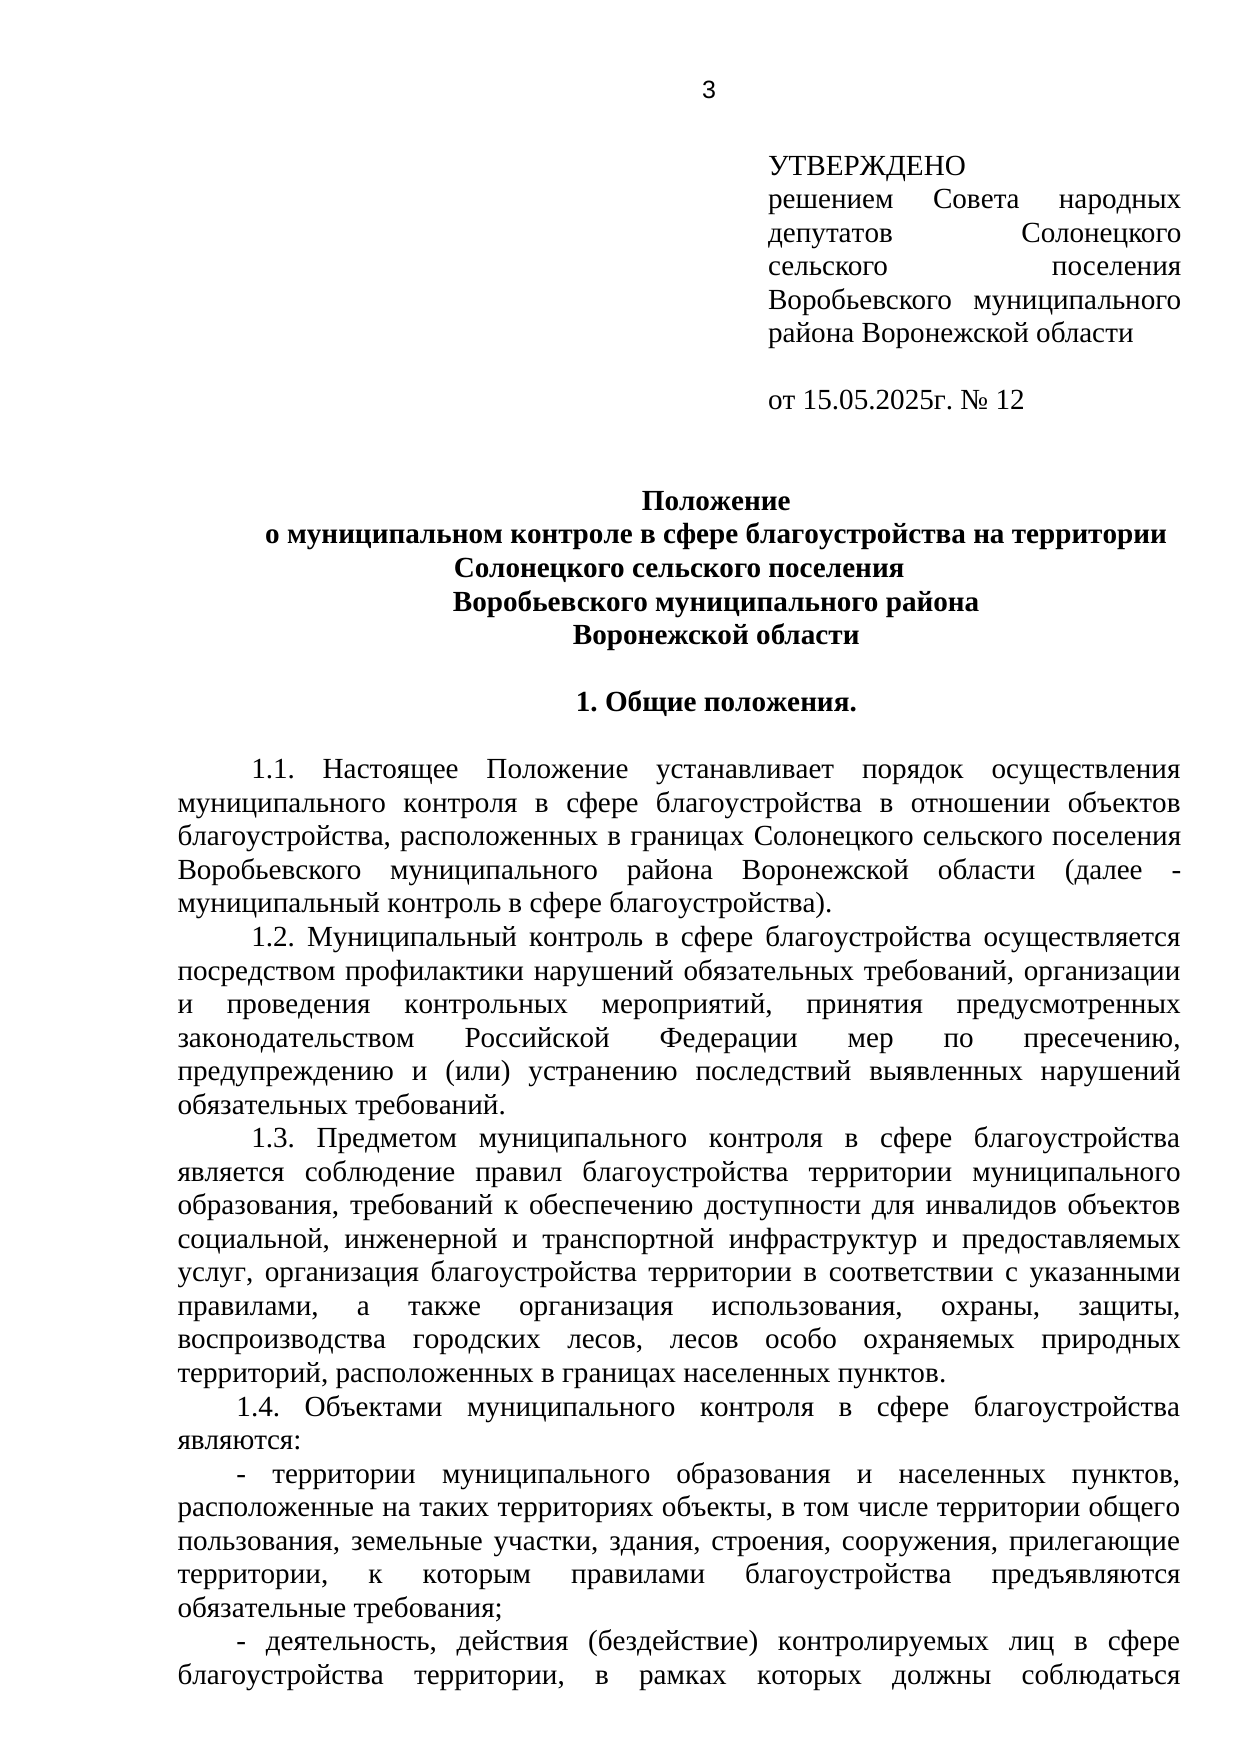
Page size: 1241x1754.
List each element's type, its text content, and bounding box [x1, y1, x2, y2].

text о муниципальном контроле в сфере благоустройства на территории Солонецкого сельского поселения [177, 517, 1181, 584]
text Воробьевского муниципального района [177, 584, 1181, 617]
list - территории муниципального образования и населенных пунктов, расположенные на таких территориях объекты, в том числе территории общего пользования, земельные участки, здания, строения, сооружения, прилегающие территории, к которым правилами благоустройства предъявляются обязательные требования; [177, 1456, 1181, 1623]
text 1.3. Предметом муниципального контроля в сфере благоустройства является соблюдение правил благоустройства территории муниципального образования, требований к обеспечению доступности для инвалидов объектов социальной, инженерной и транспортной инфраструктур и предоставляемых услуг, организация благоустройства территории в соответствии с указанными правилами, а также организация использования, охраны, защиты, воспроизводства городских лесов, лесов особо охраняемых природных территорий, расположенных в границах населенных пунктов. [177, 1120, 1181, 1389]
text 1.2. Муниципальный контроль в сфере благоустройства осуществляется посредством профилактики нарушений обязательных требований, организации и проведения контрольных мероприятий, принятия предусмотренных законодательством Российской Федерации мер по пресечению, предупреждению и (или) устранению последствий выявленных нарушений обязательных требований. [177, 919, 1181, 1120]
text УТВЕРЖДЕНО [768, 148, 1181, 181]
text 1.1. Настоящее Положение устанавливает порядок осуществления муниципального контроля в сфере благоустройства в отношении объектов благоустройства, расположенных в границах Солонецкого сельского поселения Воробьевского муниципального района Воронежской области (далее - муниципальный контроль в сфере благоустройства). [177, 751, 1181, 919]
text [177, 1623, 1181, 1691]
text решением Совета народных депутатов Солонецкого сельского поселения Воробьевского муниципального района Воронежской области [768, 181, 1181, 349]
text Воронежской области [177, 617, 1181, 651]
text 1. Общие положения. [177, 684, 1181, 718]
text Положение [177, 483, 1181, 517]
text 1.4. Объектами муниципального контроля в сфере благоустройства являются: [177, 1389, 1181, 1456]
text от 15.05.2025г. № 12 [768, 382, 1181, 416]
